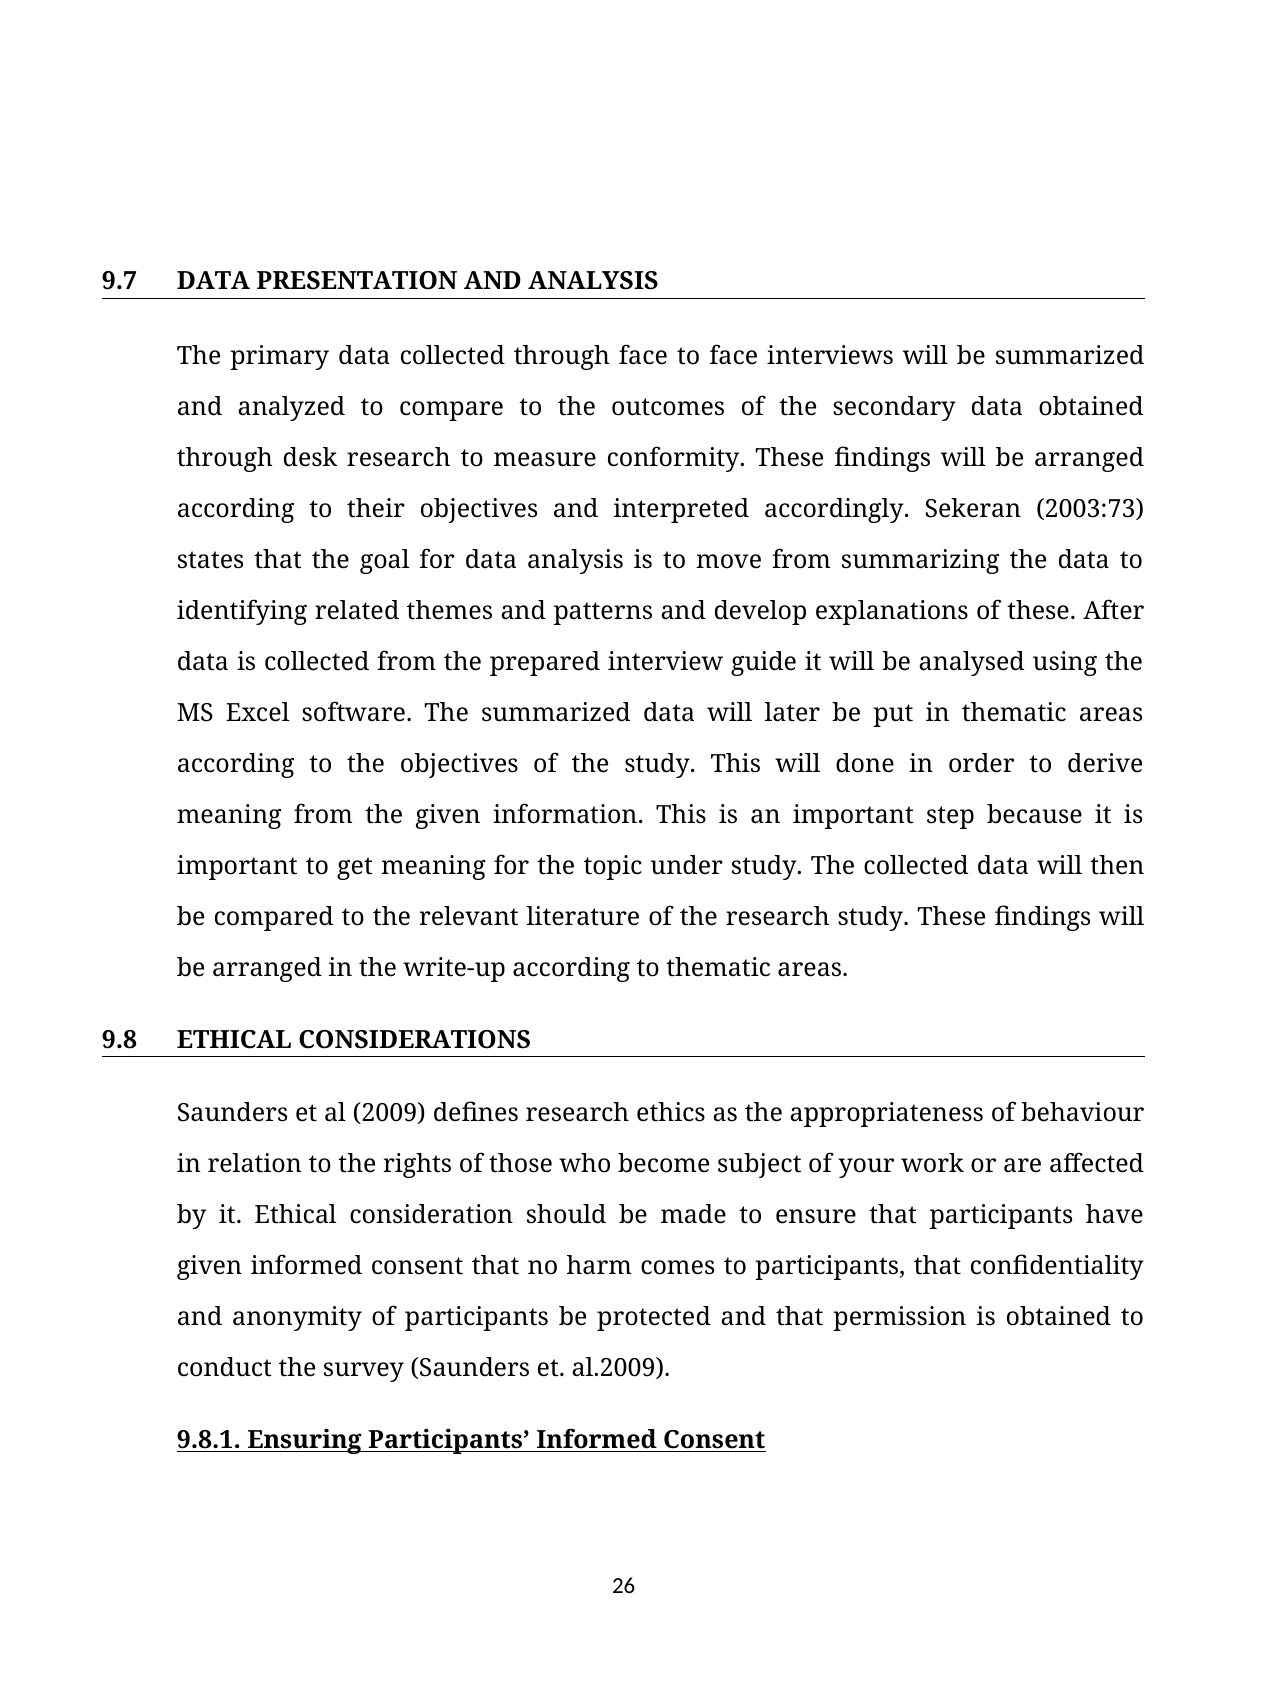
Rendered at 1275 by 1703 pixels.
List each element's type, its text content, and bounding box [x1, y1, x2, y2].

text 9.8 ETHICAL CONSIDERATIONS [102, 1022, 1145, 1056]
text 9.8.1. Ensuring Participants’ Informed Consent [102, 1422, 1145, 1456]
text 9.7 DATA PRESENTATION AND ANALYSIS [102, 262, 1145, 298]
text The primary data collected through face to face interviews will be summarized and analyzed to compare to the outcomes of the secondary data obtained through desk research to measure conformity. These findings will be arranged according to their objectives and interpreted accordingly. Sekeran (2003:73) states that the goal for data analysis is to move from summarizing the data to identifying related themes and patterns and develop explanations of these. After data is collected from the prepared interview guide it will be analysed using the MS Excel software. The summarized data will later be put in thematic areas according to the objectives of the study. This will done in order to derive meaning from the given information. This is an important step because it is important to get meaning for the topic under study. The collected data will then be compared to the relevant literature of the research study. These findings will be arranged in the write-up according to thematic areas. [177, 337, 1145, 984]
text Saunders et al (2009) defines research ethics as the appropriateness of behaviour in relation to the rights of those who become subject of your work or are affected by it. Ethical consideration should be made to ensure that participants have given informed consent that no harm comes to participants, that confidentiality and anonymity of participants be protected and that permission is obtained to conduct the survey (Saunders et. al.2009). [177, 1095, 1145, 1384]
